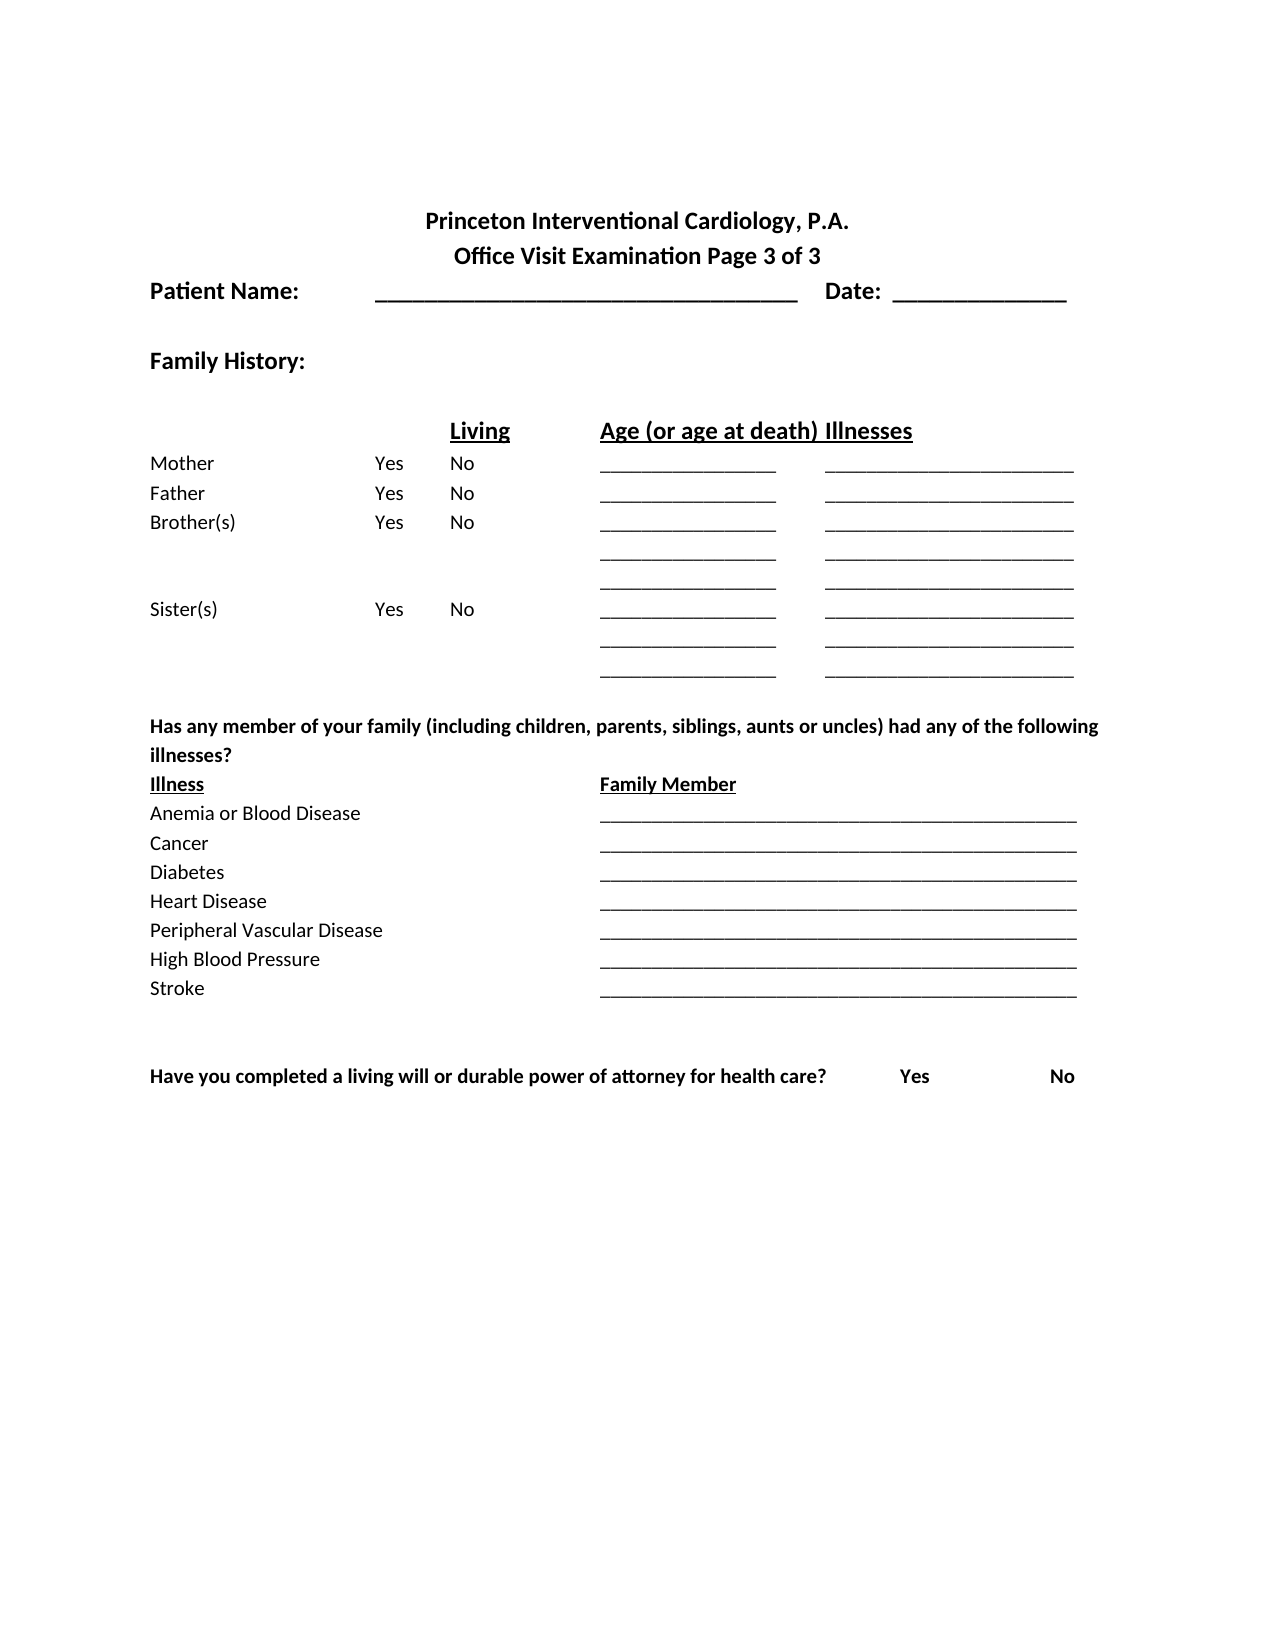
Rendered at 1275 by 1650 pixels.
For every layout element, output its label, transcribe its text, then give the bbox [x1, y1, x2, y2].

text Sister(s) Yes No _________________ ________________________ [150, 596, 1125, 622]
text Have you completed a living will or durable power of attorney for health care? Yes No [150, 1063, 1125, 1088]
text Family History: [150, 346, 1125, 376]
text _________________ ________________________ [150, 567, 1125, 593]
text Cancer ______________________________________________ [150, 830, 1125, 855]
text Princeton Interventional Cardiology, P.A. [150, 206, 1125, 236]
text Office Visit Examination Page 3 of 3 [150, 241, 1125, 271]
text Anemia or Blood Disease ______________________________________________ [150, 801, 1125, 826]
text Heart Disease ______________________________________________ [150, 888, 1125, 913]
text High Blood Pressure ______________________________________________ [150, 946, 1125, 972]
text Mother Yes No _________________ ________________________ [150, 451, 1125, 476]
text _________________ ________________________ [150, 626, 1125, 651]
text Peripheral Vascular Disease ______________________________________________ [150, 917, 1125, 943]
text Living Age (or age at death) Illnesses [150, 416, 1125, 446]
text Has any member of your family (including children, parents, siblings, aunts or uncles) had any of the following illnesses? [150, 713, 1125, 768]
text Diabetes ______________________________________________ [150, 859, 1125, 884]
text Patient Name: __________________________________ Date: ______________ [150, 276, 1125, 306]
text Stroke ______________________________________________ [150, 976, 1125, 1001]
text Father Yes No _________________ ________________________ [150, 480, 1125, 505]
text _________________ ________________________ [150, 655, 1125, 680]
text Brother(s) Yes No _________________ ________________________ [150, 509, 1125, 534]
text _________________ ________________________ [150, 538, 1125, 563]
text Illness Family Member [150, 771, 1125, 797]
